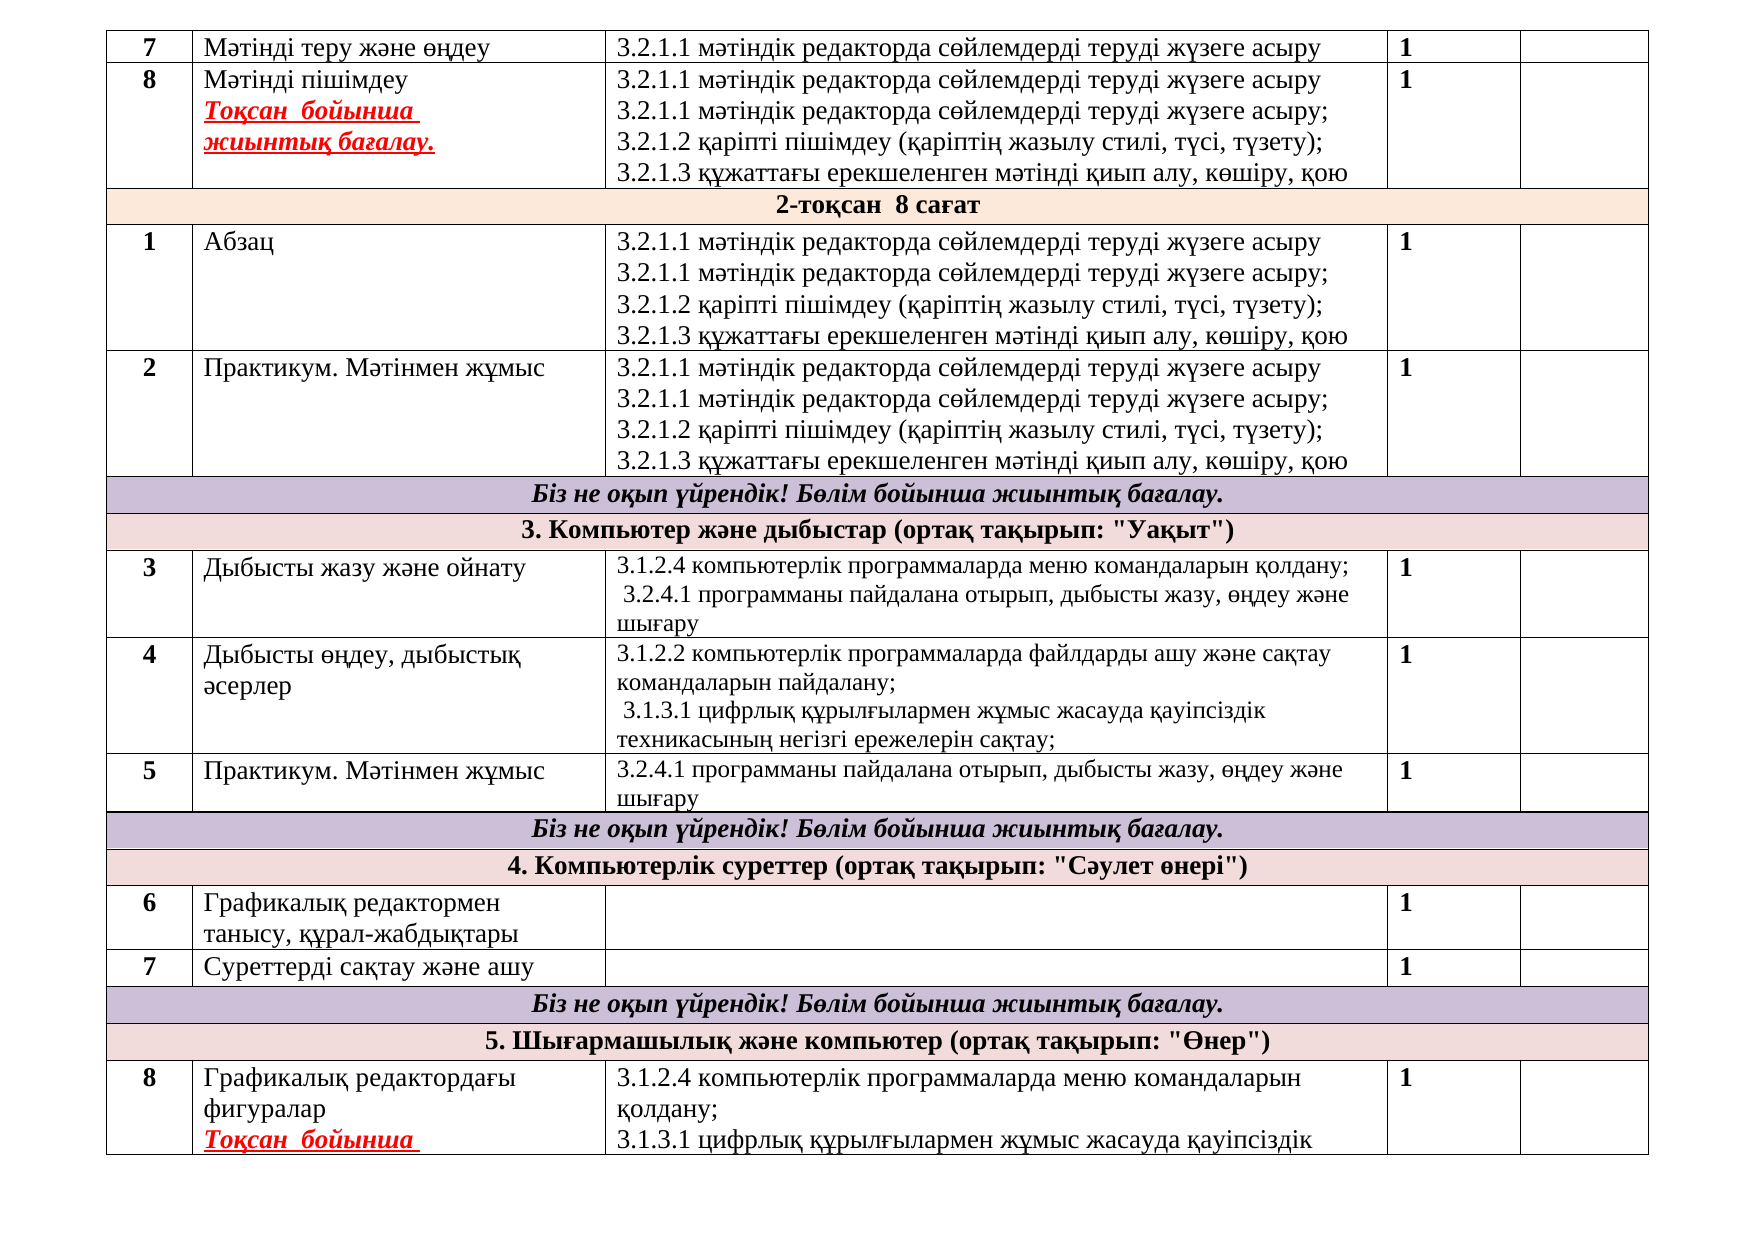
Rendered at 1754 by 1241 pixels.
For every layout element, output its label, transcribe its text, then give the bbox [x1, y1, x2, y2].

table_cell [1521, 754, 1648, 811]
table_cell 3.2.1.1 мәтіндік редакторда сөйлемдерді теруді жүзеге асыру [606, 31, 1387, 62]
table_cell Графикалық редактормен танысу, құрал-жабдықтары [193, 886, 605, 949]
table_cell [1521, 351, 1648, 476]
table_cell 1 [1388, 551, 1520, 637]
table_cell 4 [107, 638, 192, 753]
table_cell Біз не оқып үйрендік! Бөлім бойынша жиынтық бағалау. [107, 987, 1648, 1023]
table_cell 2-тоқсан 8 сағат [107, 189, 1648, 224]
table_cell 4. Компьютерлік суреттер (ортақ тақырып: "Сәулет өнері") [107, 850, 1648, 885]
table_cell [1521, 638, 1648, 753]
table_cell 6 [107, 886, 192, 949]
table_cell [606, 1061, 1387, 1154]
table_cell [1521, 31, 1648, 62]
table_cell 3.2.1.1 мәтіндік редакторда сөйлемдерді теруді жүзеге асыру 3.2.1.1 мәтіндік редакторда сөйлемдерді теруді жүзеге асыру; 3.2.1.2 қаріпті пішімдеу (қаріптің жазылу стилі, түсі, түзету); 3.2.1.3 құжаттағы ерекшеленген мәтінді қиып алу, көшіру, қою [606, 351, 1387, 476]
table_cell Практикум. Мәтінмен жұмыс [193, 351, 605, 476]
table_cell [1521, 950, 1648, 986]
table_cell [1521, 1061, 1648, 1154]
table_cell Дыбысты өңдеу, дыбыстық әсерлер [193, 638, 605, 753]
table_cell 7 [107, 31, 192, 62]
table_cell 3.2.1.1 мәтіндік редакторда сөйлемдерді теруді жүзеге асыру 3.2.1.1 мәтіндік редакторда сөйлемдерді теруді жүзеге асыру; 3.2.1.2 қаріпті пішімдеу (қаріптің жазылу стилі, түсі, түзету); 3.2.1.3 құжаттағы ерекшеленген мәтінді қиып алу, көшіру, қою [606, 225, 1387, 350]
table_cell 8 [107, 63, 192, 187]
table_cell Суреттерді сақтау және ашу [193, 950, 605, 986]
table_cell Мәтінді теру және өңдеу [193, 31, 605, 62]
table_cell 3.1.2.2 компьютерлік программаларда файлдарды ашу және сақтау командаларын пайдалану; 3.1.3.1 цифрлық құрылғылармен жұмыс жасауда қауіпсіздік техникасының негізгі ережелерін сақтау; [606, 638, 1387, 753]
table_cell 1 [1388, 1061, 1520, 1154]
table_cell 1 [1388, 31, 1520, 62]
table_cell [606, 950, 1387, 986]
table_cell [606, 886, 1387, 949]
table_cell [1521, 551, 1648, 637]
table_cell Дыбысты жазу және ойнату [193, 551, 605, 637]
table_cell 3.2.1.1 мәтіндік редакторда сөйлемдерді теруді жүзеге асыру 3.2.1.1 мәтіндік редакторда сөйлемдерді теруді жүзеге асыру; 3.2.1.2 қаріпті пішімдеу (қаріптің жазылу стилі, түсі, түзету); 3.2.1.3 құжаттағы ерекшеленген мәтінді қиып алу, көшіру, қою [606, 63, 1387, 187]
table_cell 1 [1388, 638, 1520, 753]
table_cell 1 [107, 225, 192, 350]
table_cell 1 [1388, 754, 1520, 811]
table_cell 3.1.2.4 компьютерлік программаларда меню командаларын қолдану; 3.2.4.1 программаны пайдалана отырып, дыбысты жазу, өңдеу және шығару [606, 551, 1387, 637]
table_cell Мәтінді пішімдеу Тоқсан бойынша жиынтық бағалау. [193, 63, 605, 187]
table_cell Біз не оқып үйрендік! Бөлім бойынша жиынтық бағалау. [107, 813, 1648, 848]
table_cell Практикум. Мәтінмен жұмыс [193, 754, 605, 811]
table_cell 3. Компьютер және дыбыстар (ортақ тақырып: "Уақыт") [107, 514, 1648, 549]
table_cell 1 [1388, 225, 1520, 350]
table_cell 1 [1388, 351, 1520, 476]
table_cell [1521, 225, 1648, 350]
table_cell 5 [107, 754, 192, 811]
table_cell 3 [107, 551, 192, 637]
table_cell [1521, 886, 1648, 949]
table_cell 2 [107, 351, 192, 476]
table_cell 1 [1388, 886, 1520, 949]
table_cell 8 [107, 1061, 192, 1154]
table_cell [193, 1061, 605, 1154]
table_cell Абзац [193, 225, 605, 350]
table_cell 1 [1388, 63, 1520, 187]
table_cell [1521, 63, 1648, 187]
table_cell 5. Шығармашылық және компьютер (ортақ тақырып: "Өнер") [107, 1024, 1648, 1060]
table_cell 1 [1388, 950, 1520, 986]
table_cell Біз не оқып үйрендік! Бөлім бойынша жиынтық бағалау. [107, 477, 1648, 513]
table_cell 3.2.4.1 программаны пайдалана отырып, дыбысты жазу, өңдеу және шығару [606, 754, 1387, 811]
table_cell 7 [107, 950, 192, 986]
